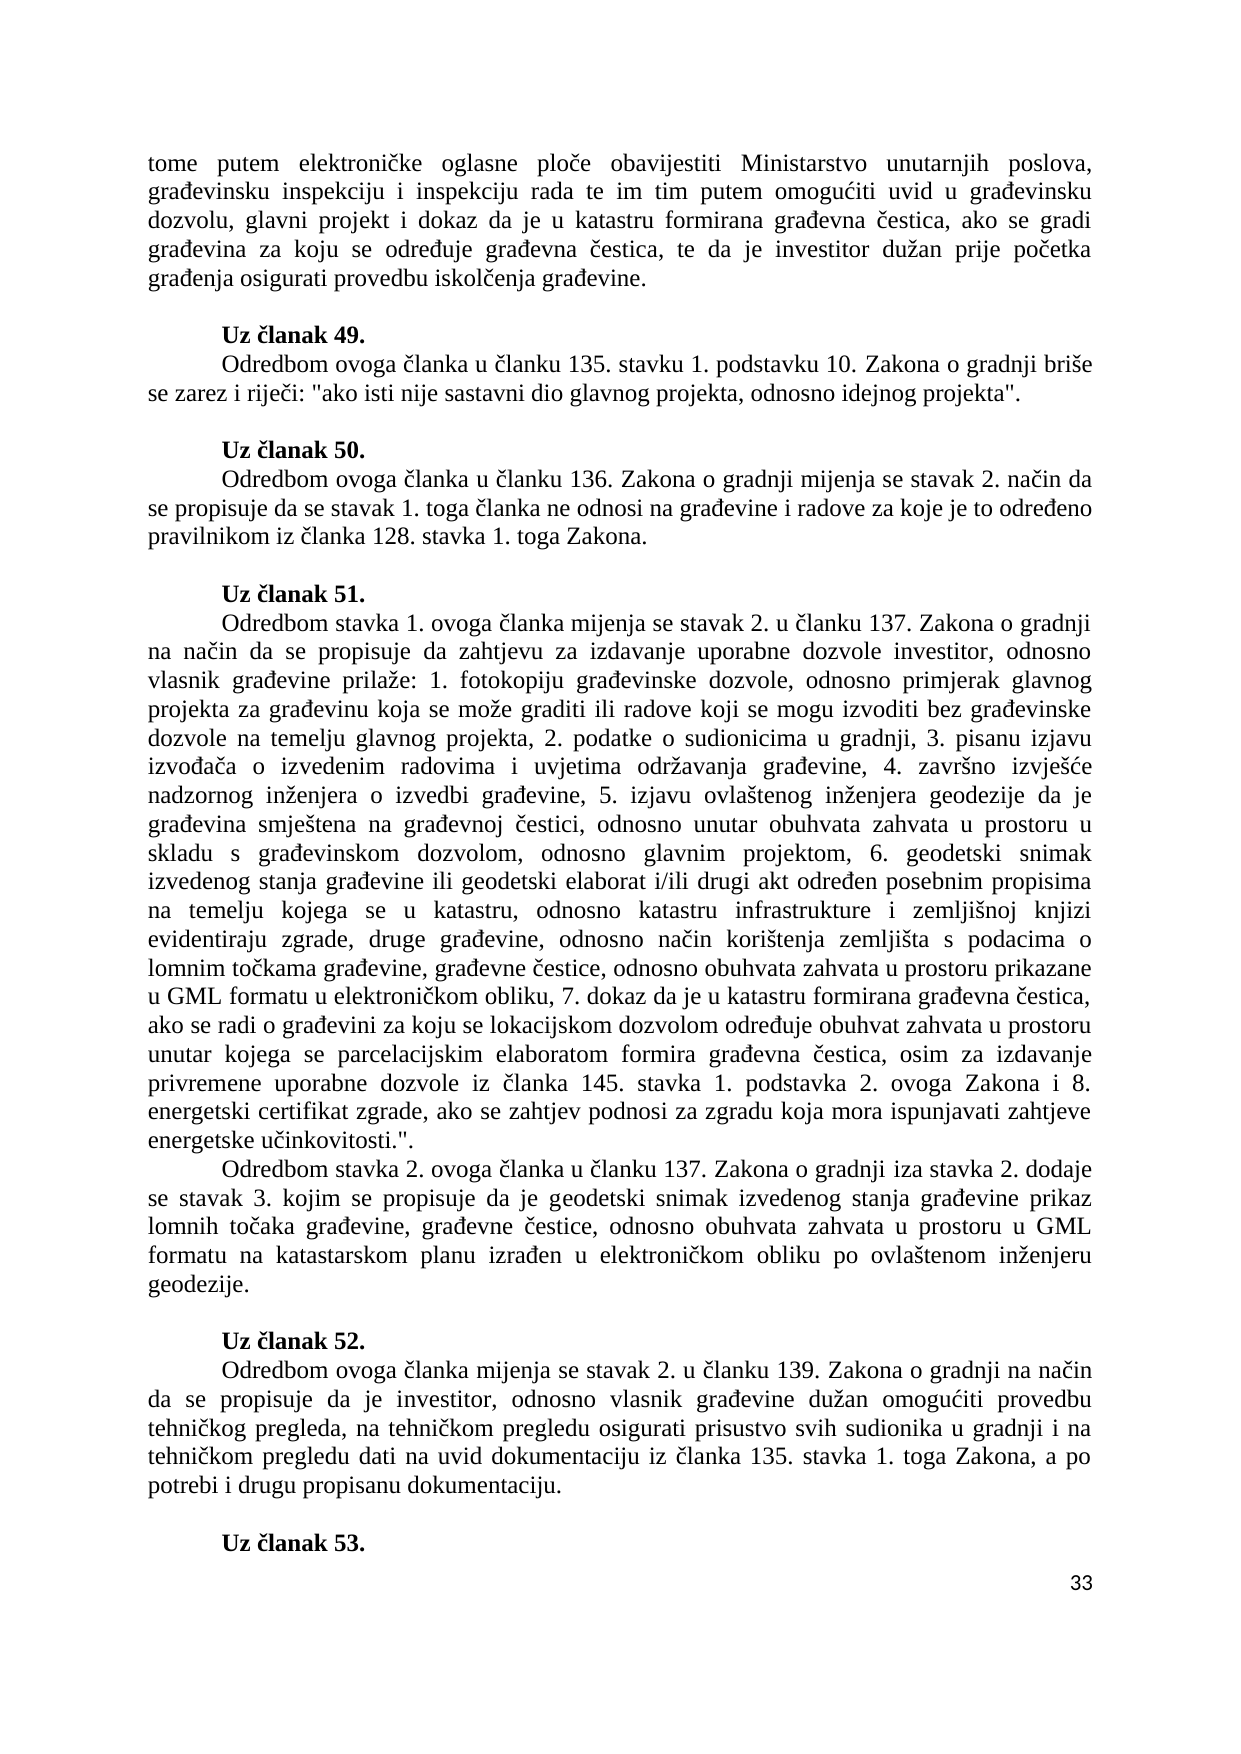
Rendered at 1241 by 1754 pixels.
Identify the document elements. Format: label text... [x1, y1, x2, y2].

text Odredbom stavka 2. ovoga članka u članku 137. Zakona o gradnji iza stavka 2. dodaje se stavak 3. kojim se propisuje da je geodetski snimak izvedenog stanja građevine prikaz lomnih točaka građevine, građevne čestice, odnosno obuhvata zahvata u prostoru u GML formatu na katastarskom planu izrađen u elektroničkom obliku po ovlaštenom inženjeru geodezije. [148, 1154, 1093, 1298]
text Odredbom ovoga članka mijenja se stavak 2. u članku 139. Zakona o gradnji na način da se propisuje da je investitor, odnosno vlasnik građevine dužan omogućiti provedbu tehničkog pregleda, na tehničkom pregledu osigurati prisustvo svih sudionika u gradnji i na tehničkom pregledu dati na uvid dokumentaciju iz članka 135. stavka 1. toga Zakona, a po potrebi i drugu propisanu dokumentaciju. [148, 1355, 1093, 1499]
text Uz članak 51. [148, 579, 1093, 608]
text Odredbom stavka 1. ovoga članka mijenja se stavak 2. u članku 137. Zakona o gradnji na način da se propisuje da zahtjevu za izdavanje uporabne dozvole investitor, odnosno vlasnik građevine prilaže: 1. fotokopiju građevinske dozvole, odnosno primjerak glavnog projekta za građevinu koja se može graditi ili radove koji se mogu izvoditi bez građevinske dozvole na temelju glavnog projekta, 2. podatke o sudionicima u gradnji, 3. pisanu izjavu izvođača o izvedenim radovima i uvjetima održavanja građevine, 4. završno izvješće nadzornog inženjera o izvedbi građevine, 5. izjavu ovlaštenog inženjera geodezije da je građevina smještena na građevnoj čestici, odnosno unutar obuhvata zahvata u prostoru u skladu s građevinskom dozvolom, odnosno glavnim projektom, 6. geodetski snimak izvedenog stanja građevine ili geodetski elaborat i/ili drugi akt određen posebnim propisima na temelju kojega se u katastru, odnosno katastru infrastrukture i zemljišnoj knjizi evidentiraju zgrade, druge građevine, odnosno način korištenja zemljišta s podacima o lomnim točkama građevine, građevne čestice, odnosno obuhvata zahvata u prostoru prikazane u GML formatu u elektroničkom obliku, 7. dokaz da je u katastru formirana građevna čestica, ako se radi o građevini za koju se lokacijskom dozvolom određuje obuhvat zahvata u prostoru unutar kojega se parcelacijskim elaboratom formira građevna čestica, osim za izdavanje privremene uporabne dozvole iz članka 145. stavka 1. podstavka 2. ovoga Zakona i 8. energetski certifikat zgrade, ako se zahtjev podnosi za zgradu koja mora ispunjavati zahtjeve energetske učinkovitosti.". [148, 608, 1093, 1154]
text Uz članak 49. [148, 320, 1093, 349]
text Uz članak 53. [148, 1528, 1093, 1556]
text Uz članak 50. [148, 435, 1093, 464]
text Odredbom ovoga članka u članku 136. Zakona o gradnji mijenja se stavak 2. način da se propisuje da se stavak 1. toga članka ne odnosi na građevine i radove za koje je to određeno pravilnikom iz članka 128. stavka 1. toga Zakona. [148, 464, 1093, 550]
text Uz članak 52. [148, 1326, 1093, 1355]
text Odredbom ovoga članka u članku 135. stavku 1. podstavku 10. Zakona o gradnji briše se zarez i riječi: "ako isti nije sastavni dio glavnog projekta, odnosno idejnog projekta". [148, 349, 1093, 406]
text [148, 148, 1093, 291]
